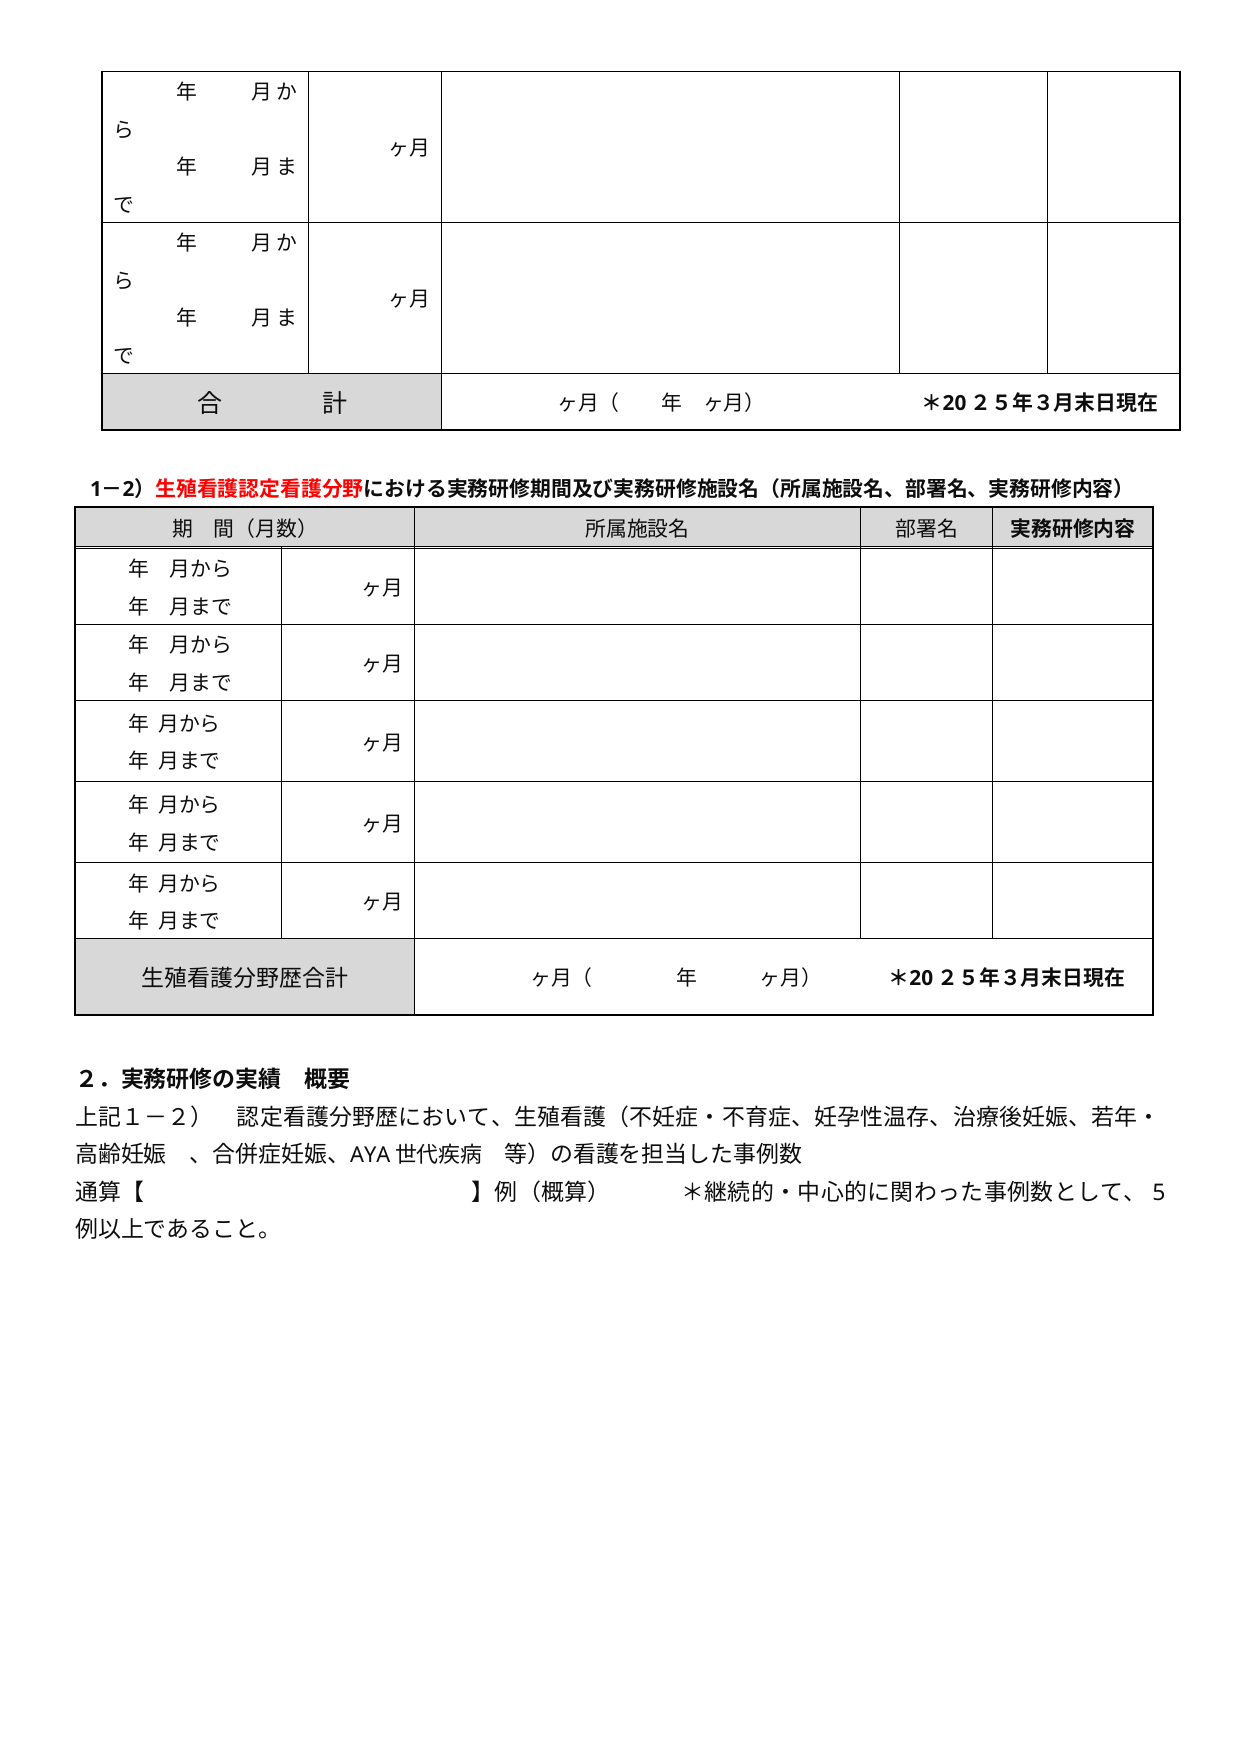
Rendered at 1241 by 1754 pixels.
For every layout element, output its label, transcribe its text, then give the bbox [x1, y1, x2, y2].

table_cell [415, 701, 860, 781]
text 通算【 】例（概算） ＊継続的・中心的に関わった事例数として、5例以上であること。 [75, 1172, 1165, 1247]
table_cell ＊20２５年３月末日現在 [900, 374, 1179, 429]
table_cell [900, 72, 1047, 222]
table_cell [900, 223, 1047, 373]
table_header 期 間（月数） [76, 508, 414, 546]
table_cell [861, 549, 992, 624]
table_cell [415, 782, 860, 862]
table_cell ヶ月 [309, 72, 441, 222]
text 1－2）生殖看護認定看護分野における実務研修期間及び実務研修施設名（所属施設名、部署名、実務研修内容） [90, 469, 1165, 506]
table_cell [993, 863, 1152, 938]
table_cell [993, 625, 1152, 700]
table_cell 年 月から 年 月まで [76, 625, 281, 700]
table_cell ヶ月（ 年 ヶ月） [442, 374, 899, 429]
table_cell [861, 701, 992, 781]
table_cell 年 月から 年 月まで [76, 549, 281, 624]
table_cell [993, 701, 1152, 781]
table_cell [993, 782, 1152, 862]
table_cell 合 計 [103, 374, 441, 429]
table_cell [861, 625, 992, 700]
table_cell 年 月から 年 月まで [76, 701, 281, 781]
table_cell [415, 625, 860, 700]
table_cell 年 月から 年 月まで [76, 863, 281, 938]
text 上記１－２） 認定看護分野歴において、生殖看護（不妊症・不育症、妊孕性温存、治療後妊娠、若年・高齢妊娠 、合併症妊娠、AYA世代疾病 等）の看護を担当した事例数 [75, 1097, 1165, 1172]
table_cell ＊20２５年３月末日現在 [860, 939, 1152, 1014]
table_cell 年 月から 年 月まで [103, 223, 308, 373]
table_cell [1048, 72, 1179, 222]
table_header 実務研修内容 [993, 508, 1152, 546]
table_cell [415, 549, 860, 624]
table_cell ヶ月 [282, 701, 414, 781]
table_cell ヶ月 [309, 223, 441, 373]
table_cell ヶ月 [282, 782, 414, 862]
table_cell [1048, 223, 1179, 373]
table_cell 年 月から 年 月まで [103, 72, 308, 222]
table_cell ヶ月 [282, 549, 414, 624]
table_cell ヶ月 [282, 625, 414, 700]
table_cell [861, 863, 992, 938]
table_header 部署名 [861, 508, 992, 546]
table_cell 年 月から 年 月まで [76, 782, 281, 862]
table_cell [861, 782, 992, 862]
text ２．実務研修の実績 概要 [75, 1059, 1165, 1097]
table_cell ヶ月（ 年 ヶ月） [415, 939, 860, 1014]
table_cell 生殖看護分野歴合計 [76, 939, 414, 1014]
table_cell [442, 223, 899, 373]
table_cell [442, 72, 899, 222]
table_cell [993, 549, 1152, 624]
table_cell ヶ月 [282, 863, 414, 938]
table_header 所属施設名 [415, 508, 860, 546]
table_cell [415, 863, 860, 938]
